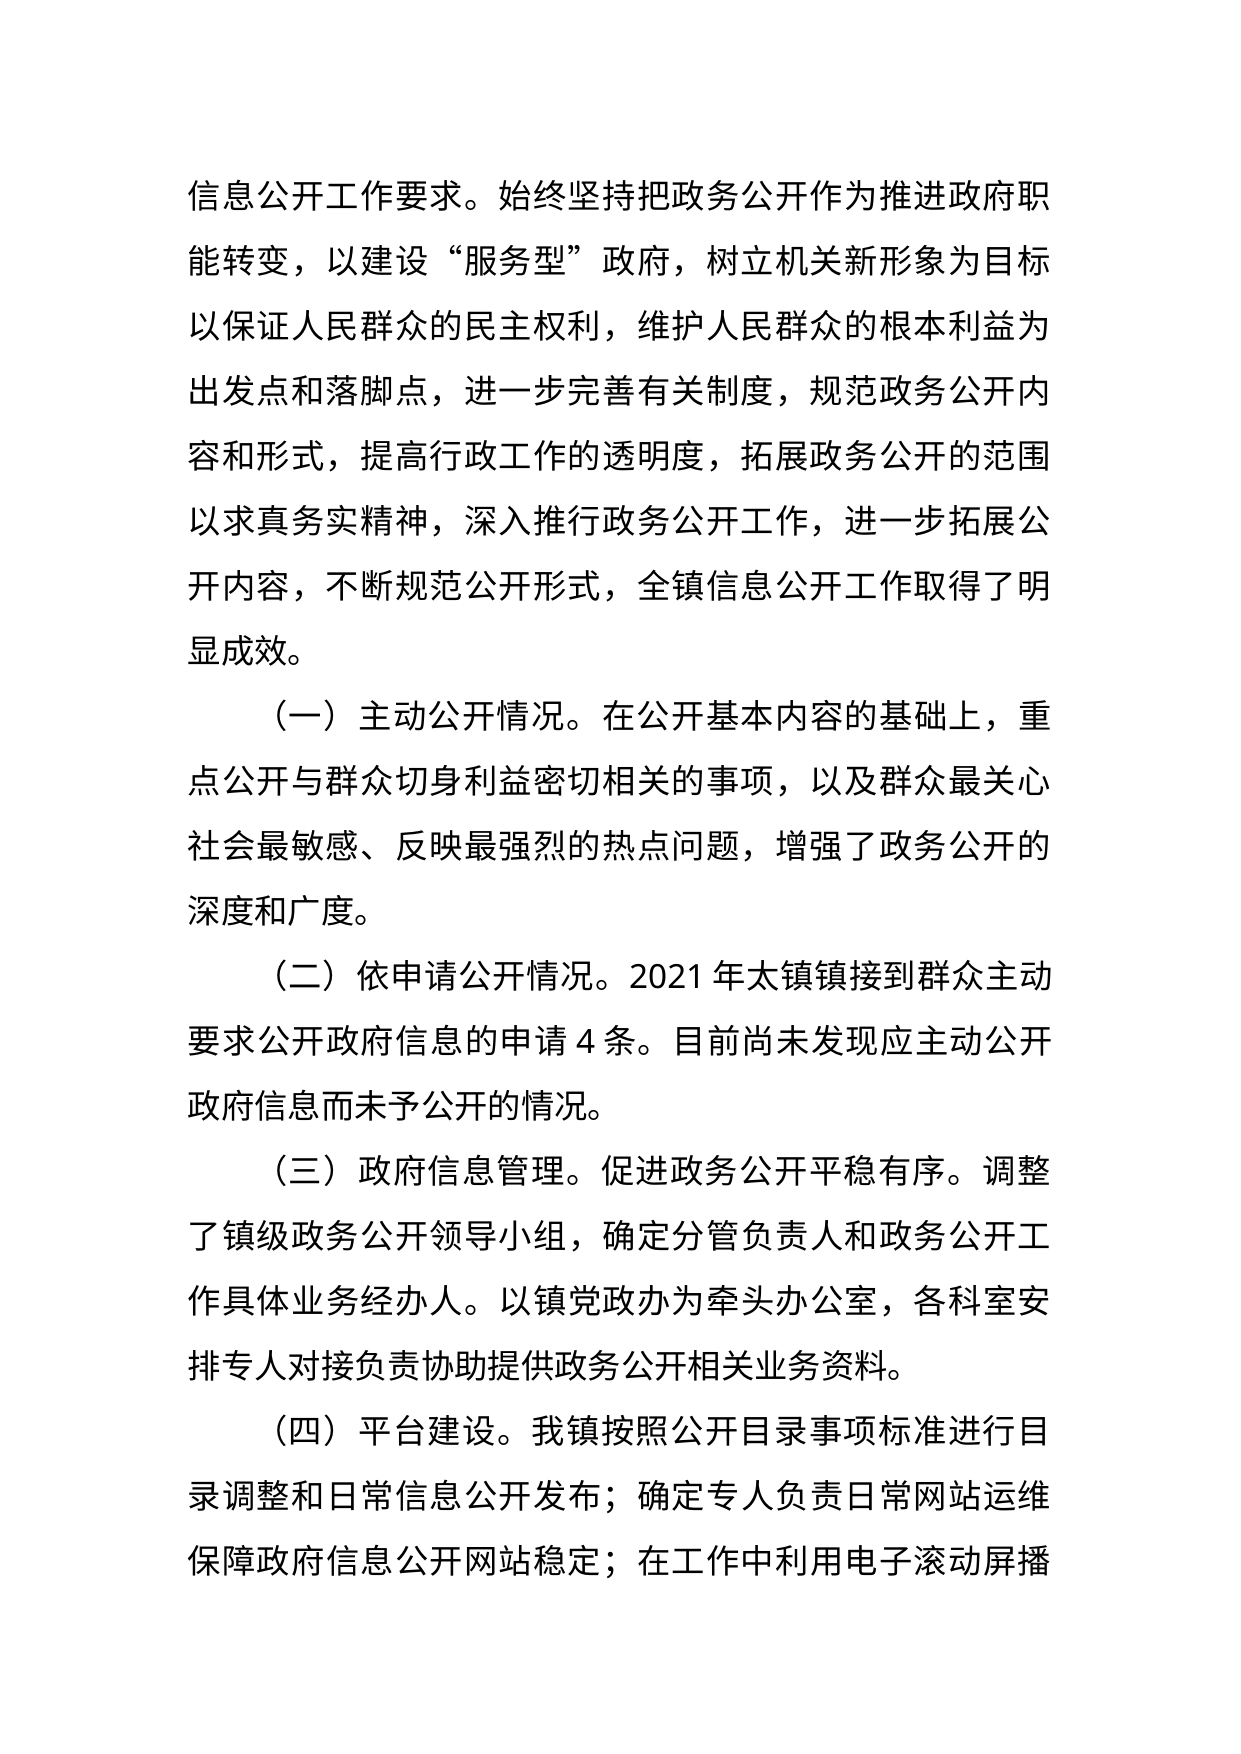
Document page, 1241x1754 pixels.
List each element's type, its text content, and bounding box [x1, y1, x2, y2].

text （三）政府信息管理。促进政务公开平稳有序。调整了镇级政务公开领导小组，确定分管负责人和政务公开工作具体业务经办人。以镇党政办为牵头办公室，各科室安排专人对接负责协助提供政务公开相关业务资料。 [187, 1137, 1053, 1397]
text （一）主动公开情况。在公开基本内容的基础上，重点公开与群众切身利益密切相关的事项，以及群众最关心、社会最敏感、反映最强烈的热点问题，增强了政务公开的深度和广度。 [187, 682, 1053, 942]
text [187, 1397, 1053, 1592]
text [187, 162, 1053, 682]
text （二）依申请公开情况。2021年太镇镇接到群众主动要求公开政府信息的申请4条。目前尚未发现应主动公开政府信息而未予公开的情况。 [187, 942, 1053, 1137]
